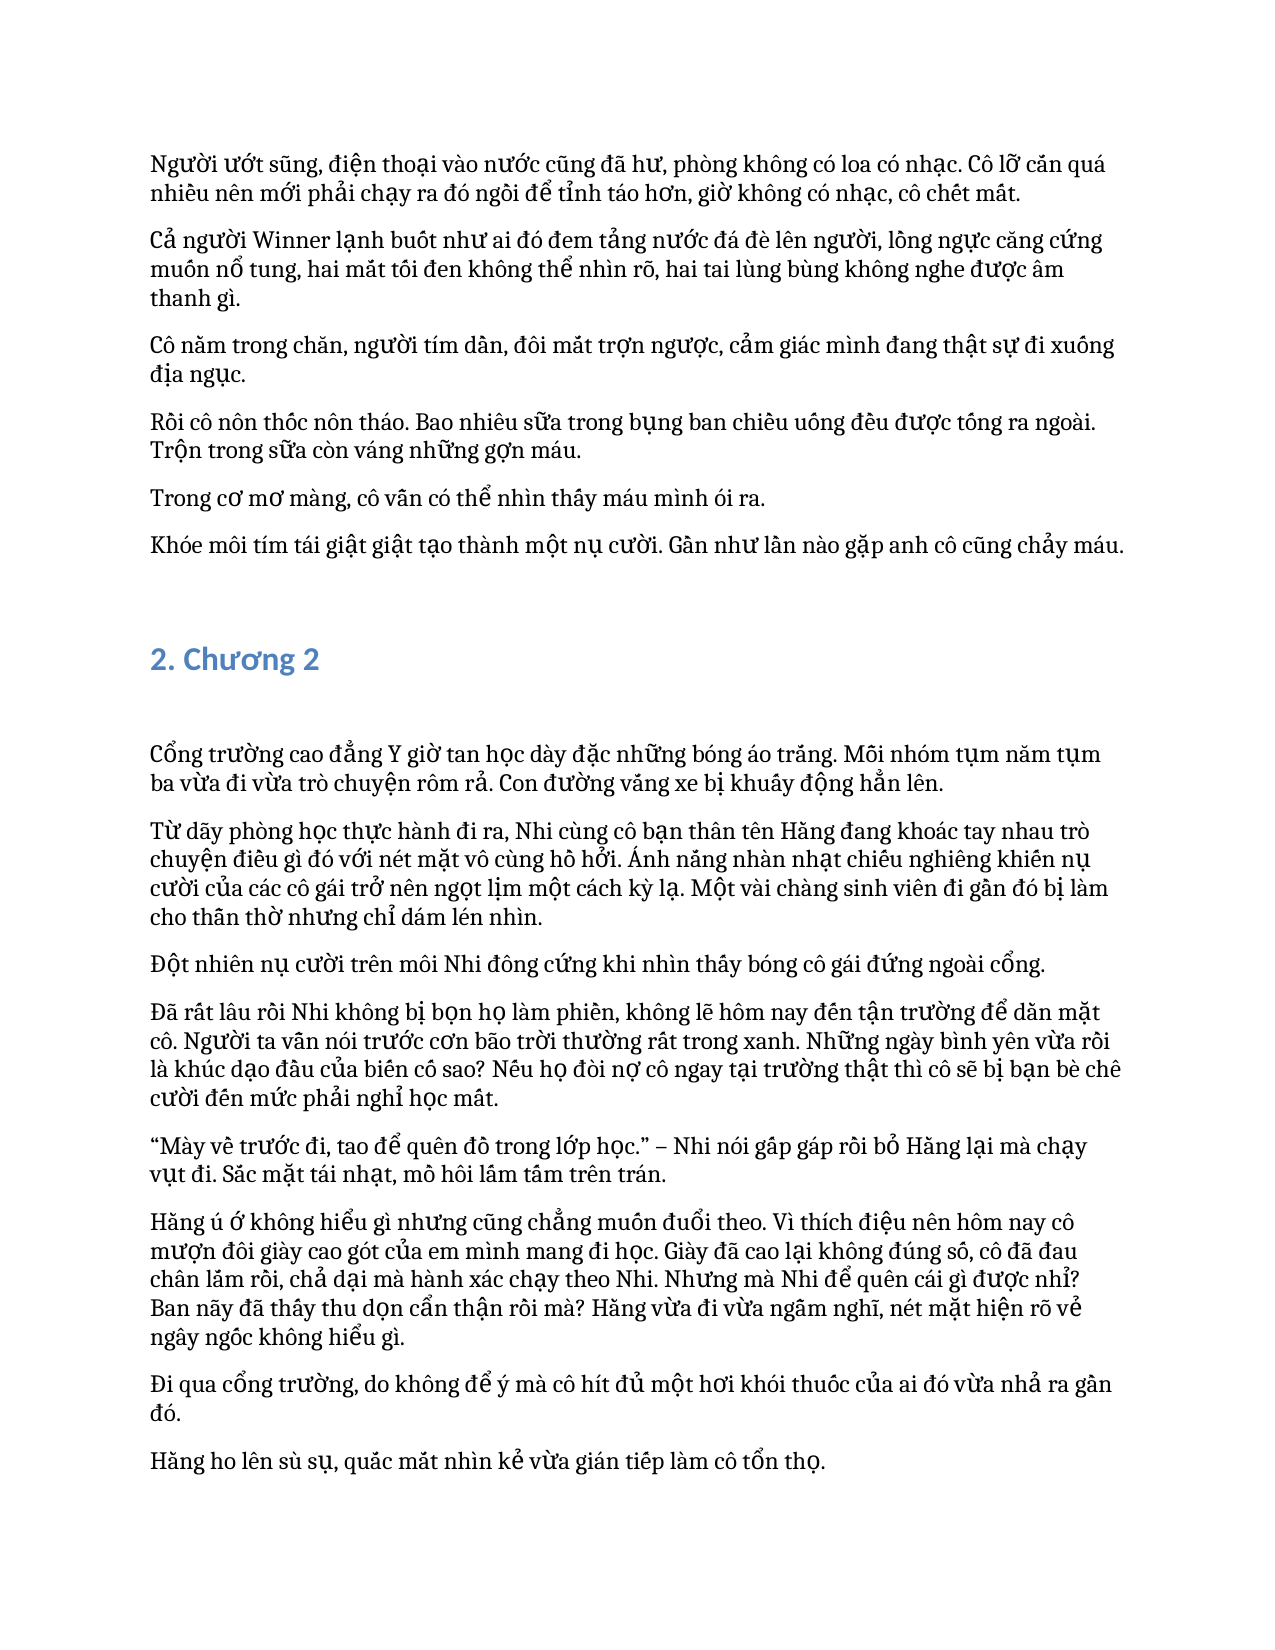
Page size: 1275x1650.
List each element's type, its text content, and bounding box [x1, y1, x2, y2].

text Cô nằm trong chăn, người tím dần, đôi mắt trợn ngược, cảm giác mình đang thật sự đi xuống địa ngục. [150, 331, 1125, 389]
text Đi qua cổng trường, do không để ý mà cô hít đủ một hơi khói thuốc của ai đó vừa nhả ra gần đó. [150, 1370, 1125, 1428]
text “Mày về trước đi, tao để quên đồ trong lớp học.” – Nhi nói gấp gáp rồi bỏ Hằng lại mà chạy vụt đi. Sắc mặt tái nhạt, mồ hôi lấm tấm trên trán. [150, 1132, 1125, 1189]
text Trong cơ mơ màng, cô vẫn có thể nhìn thấy máu mình ói ra. [150, 484, 1125, 512]
text Cổng trường cao đẳng Y giờ tan học dày đặc những bóng áo trắng. Mỗi nhóm tụm năm tụm ba vừa đi vừa trò chuyện rôm rả. Con đường vắng xe bị khuấy động hẳn lên. [150, 683, 1125, 798]
text Người ướt sũng, điện thoại vào nước cũng đã hư, phòng không có loa có nhạc. Cô lỡ cắn quá nhiều nên mới phải chạy ra đó ngồi để tỉnh táo hơn, giờ không có nhạc, cô chết mất. [150, 150, 1125, 207]
text Đột nhiên nụ cười trên môi Nhi đông cứng khi nhìn thấy bóng cô gái đứng ngoài cổng. [150, 950, 1125, 979]
text Từ dãy phòng học thực hành đi ra, Nhi cùng cô bạn thân tên Hằng đang khoác tay nhau trò chuyện điều gì đó với nét mặt vô cùng hồ hởi. Ánh nắng nhàn nhạt chiếu nghiêng khiến nụ cười của các cô gái trở nên ngọt lịm một cách kỳ lạ. Một vài chàng sinh viên đi gần đó bị làm cho thẫn thờ nhưng chỉ dám lén nhìn. [150, 817, 1125, 932]
text Hằng ho lên sù sụ, quắc mắt nhìn kẻ vừa gián tiếp làm cô tổn thọ. [150, 1447, 1125, 1475]
text Hằng ú ớ không hiểu gì nhưng cũng chẳng muốn đuổi theo. Vì thích điệu nên hôm nay cô mượn đôi giày cao gót của em mình mang đi học. Giày đã cao lại không đúng số, cô đã đau chân lắm rồi, chả dại mà hành xác chạy theo Nhi. Nhưng mà Nhi để quên cái gì được nhỉ? Ban nãy đã thấy thu dọn cẩn thận rồi mà? Hằng vừa đi vừa ngẫm nghĩ, nét mặt hiện rõ vẻ ngây ngốc không hiểu gì. [150, 1208, 1125, 1352]
text Cả người Winner lạnh buốt như ai đó đem tảng nước đá đè lên người, lồng ngực căng cứng muốn nổ tung, hai mắt tối đen không thể nhìn rõ, hai tai lùng bùng không nghe được âm thanh gì. [150, 226, 1125, 312]
subtitle 2. Chương 2 [150, 638, 1125, 679]
text Khóe môi tím tái giật giật tạo thành một nụ cười. Gần như lần nào gặp anh cô cũng chảy máu. [150, 531, 1125, 617]
text Rồi cô nôn thốc nôn tháo. Bao nhiêu sữa trong bụng ban chiều uống đều được tống ra ngoài. Trộn trong sữa còn váng những gợn máu. [150, 407, 1125, 465]
text Đã rất lâu rồi Nhi không bị bọn họ làm phiền, không lẽ hôm nay đến tận trường để dằn mặt cô. Người ta vẫn nói trước cơn bão trời thường rất trong xanh. Những ngày bình yên vừa rồi là khúc dạo đầu của biến cố sao? Nếu họ đòi nợ cô ngay tại trường thật thì cô sẽ bị bạn bè chê cười đến mức phải nghỉ học mất. [150, 998, 1125, 1113]
